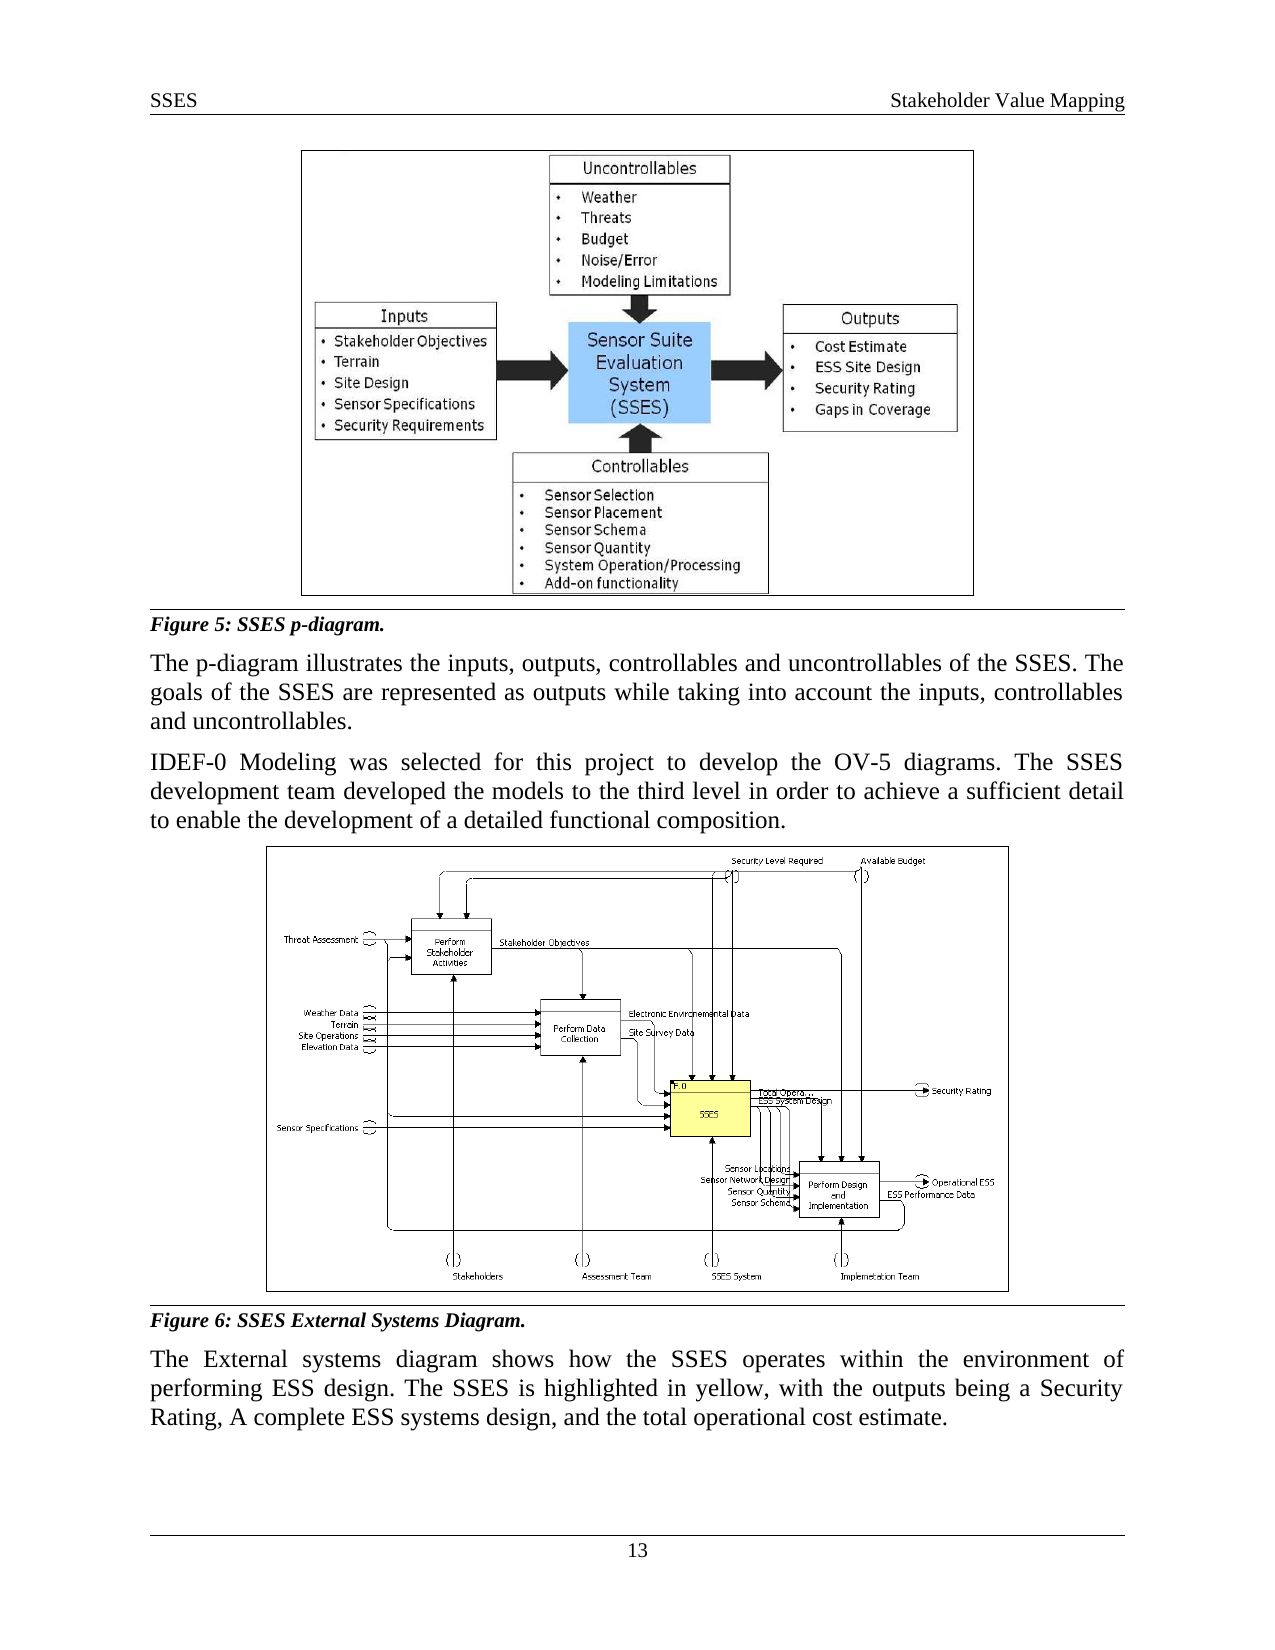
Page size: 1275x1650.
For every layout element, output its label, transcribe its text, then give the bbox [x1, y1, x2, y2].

picture [267, 847, 1008, 1291]
text The External systems diagram shows how the SSES operates within the environment of performing ESS design. The SSES is highlighted in yellow, with the outputs being a Security Rating, A complete ESS systems design, and the total operational cost estimate. [150, 1344, 1125, 1431]
text IDEF-0 Modeling was selected for this project to develop the OV-5 diagrams. The SSES development team developed the models to the third level in order to achieve a sufficient detail to enable the development of a detailed functional composition. [150, 747, 1125, 833]
text The p-diagram illustrates the inputs, outputs, controllables and uncontrollables of the SSES. The goals of the SSES are represented as outputs while taking into account the inputs, controllables and uncontrollables. [150, 648, 1125, 735]
picture [302, 151, 973, 595]
